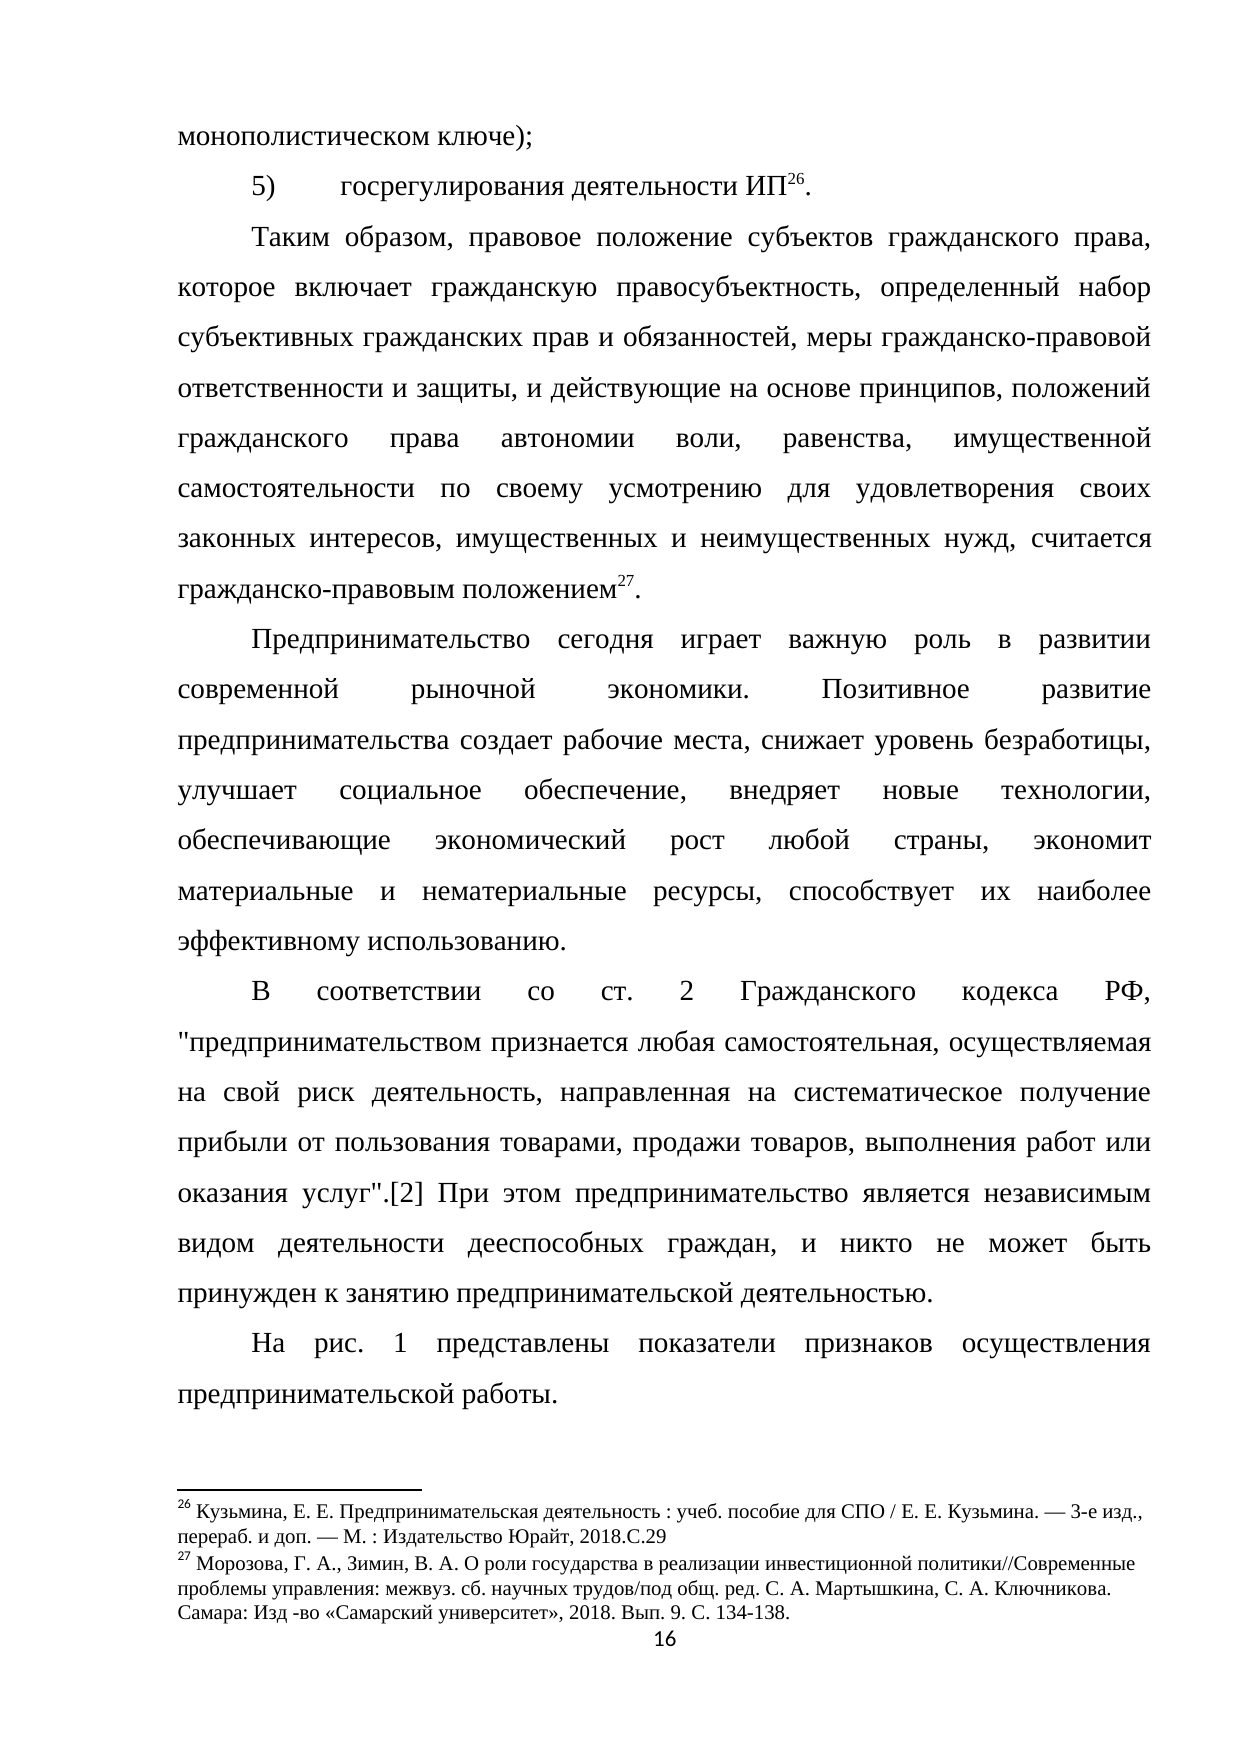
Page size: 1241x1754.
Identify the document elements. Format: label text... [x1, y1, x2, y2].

text Таким образом, правовое положение субъектов гражданского права, которое включает гражданскую правосубъектность, определенный набор субъективных гражданских прав и обязанностей, меры гражданско-правовой ответственности и защиты, и действующие на основе принципов, положений гражданского права автономии воли, равенства, имущественной самостоятельности по своему усмотрению для удовлетворения своих законных интересов, имущественных и неимущественных нужд, считается гражданско-правовым положением. [177, 219, 1152, 604]
text На рис. 1 представлены показатели признаков осуществления предпринимательской работы. [177, 1326, 1152, 1409]
text Предпринимательство сегодня играет важную роль в развитии современной рыночной экономики. Позитивное развитие предпринимательства создает рабочие места, снижает уровень безработицы, улучшает социальное обеспечение, внедряет новые технологии, обеспечивающие экономический рост любой страны, экономит материальные и нематериальные ресурсы, способствует их наиболее эффективному использованию. [177, 621, 1152, 957]
list госрегулирования деятельности ИП. [177, 168, 1152, 202]
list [177, 118, 1152, 152]
text В соответствии со ст. 2 Гражданского кодекса РФ, "предпринимательством признается любая самостоятельная, осуществляемая на свой риск деятельность, направленная на систематическое получение прибыли от пользования товарами, продажи товаров, выполнения работ или оказания услуг".[2] При этом предпринимательство является независимым видом деятельности дееспособных граждан, и никто не может быть принужден к занятию предпринимательской деятельностью. [177, 973, 1152, 1309]
